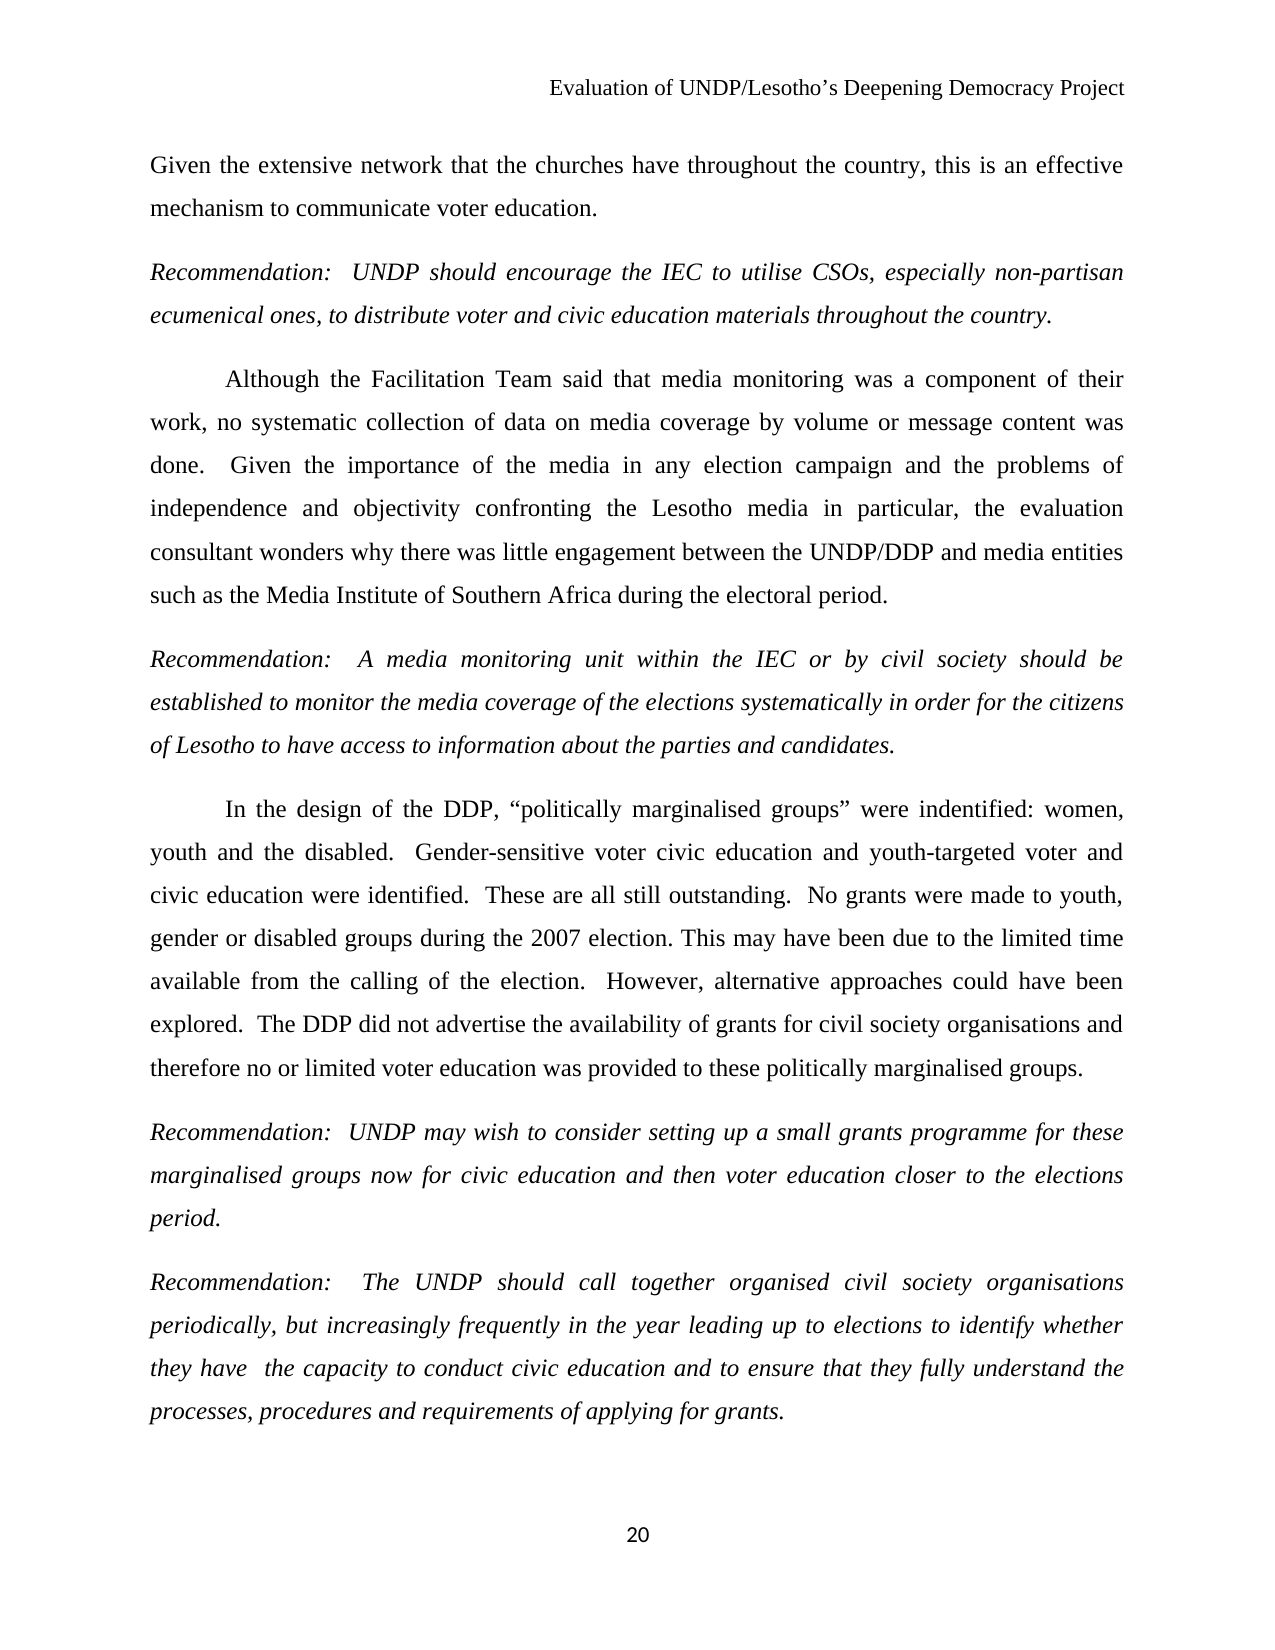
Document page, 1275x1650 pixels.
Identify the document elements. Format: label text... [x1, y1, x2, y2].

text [150, 150, 1125, 222]
text In the design of the DDP, “politically marginalised groups” were indentified: women, youth and the disabled. Gender-sensitive voter civic education and youth-targeted voter and civic education were identified. These are all still outstanding. No grants were made to youth, gender or disabled groups during the 2007 election. This may have been due to the limited time available from the calling of the election. However, alternative approaches could have been explored. The DDP did not advertise the availability of grants for civil society organisations and therefore no or limited voter education was provided to these politically marginalised groups. [150, 794, 1125, 1081]
text Recommendation: A media monitoring unit within the IEC or by civil society should be established to monitor the media coverage of the elections systematically in order for the citizens of Lesotho to have access to information about the parties and candidates. [150, 644, 1125, 759]
text Recommendation: The UNDP should call together organised civil society organisations periodically, but increasingly frequently in the year leading up to elections to identify whether they have the capacity to conduct civic education and to ensure that they fully understand the processes, procedures and requirements of applying for grants. [150, 1267, 1125, 1425]
text Although the Facilitation Team said that media monitoring was a component of their work, no systematic collection of data on media coverage by volume or message content was done. Given the importance of the media in any election campaign and the problems of independence and objectivity confronting the Lesotho media in particular, the evaluation consultant wonders why there was little engagement between the UNDP/DDP and media entities such as the Media Institute of Southern Africa during the electoral period. [150, 364, 1125, 608]
text Recommendation: UNDP may wish to consider setting up a small grants programme for these marginalised groups now for civic education and then voter education closer to the elections period. [150, 1117, 1125, 1232]
text Recommendation: UNDP should encourage the IEC to utilise CSOs, especially non-partisan ecumenical ones, to distribute voter and civic education materials throughout the country. [150, 257, 1125, 329]
